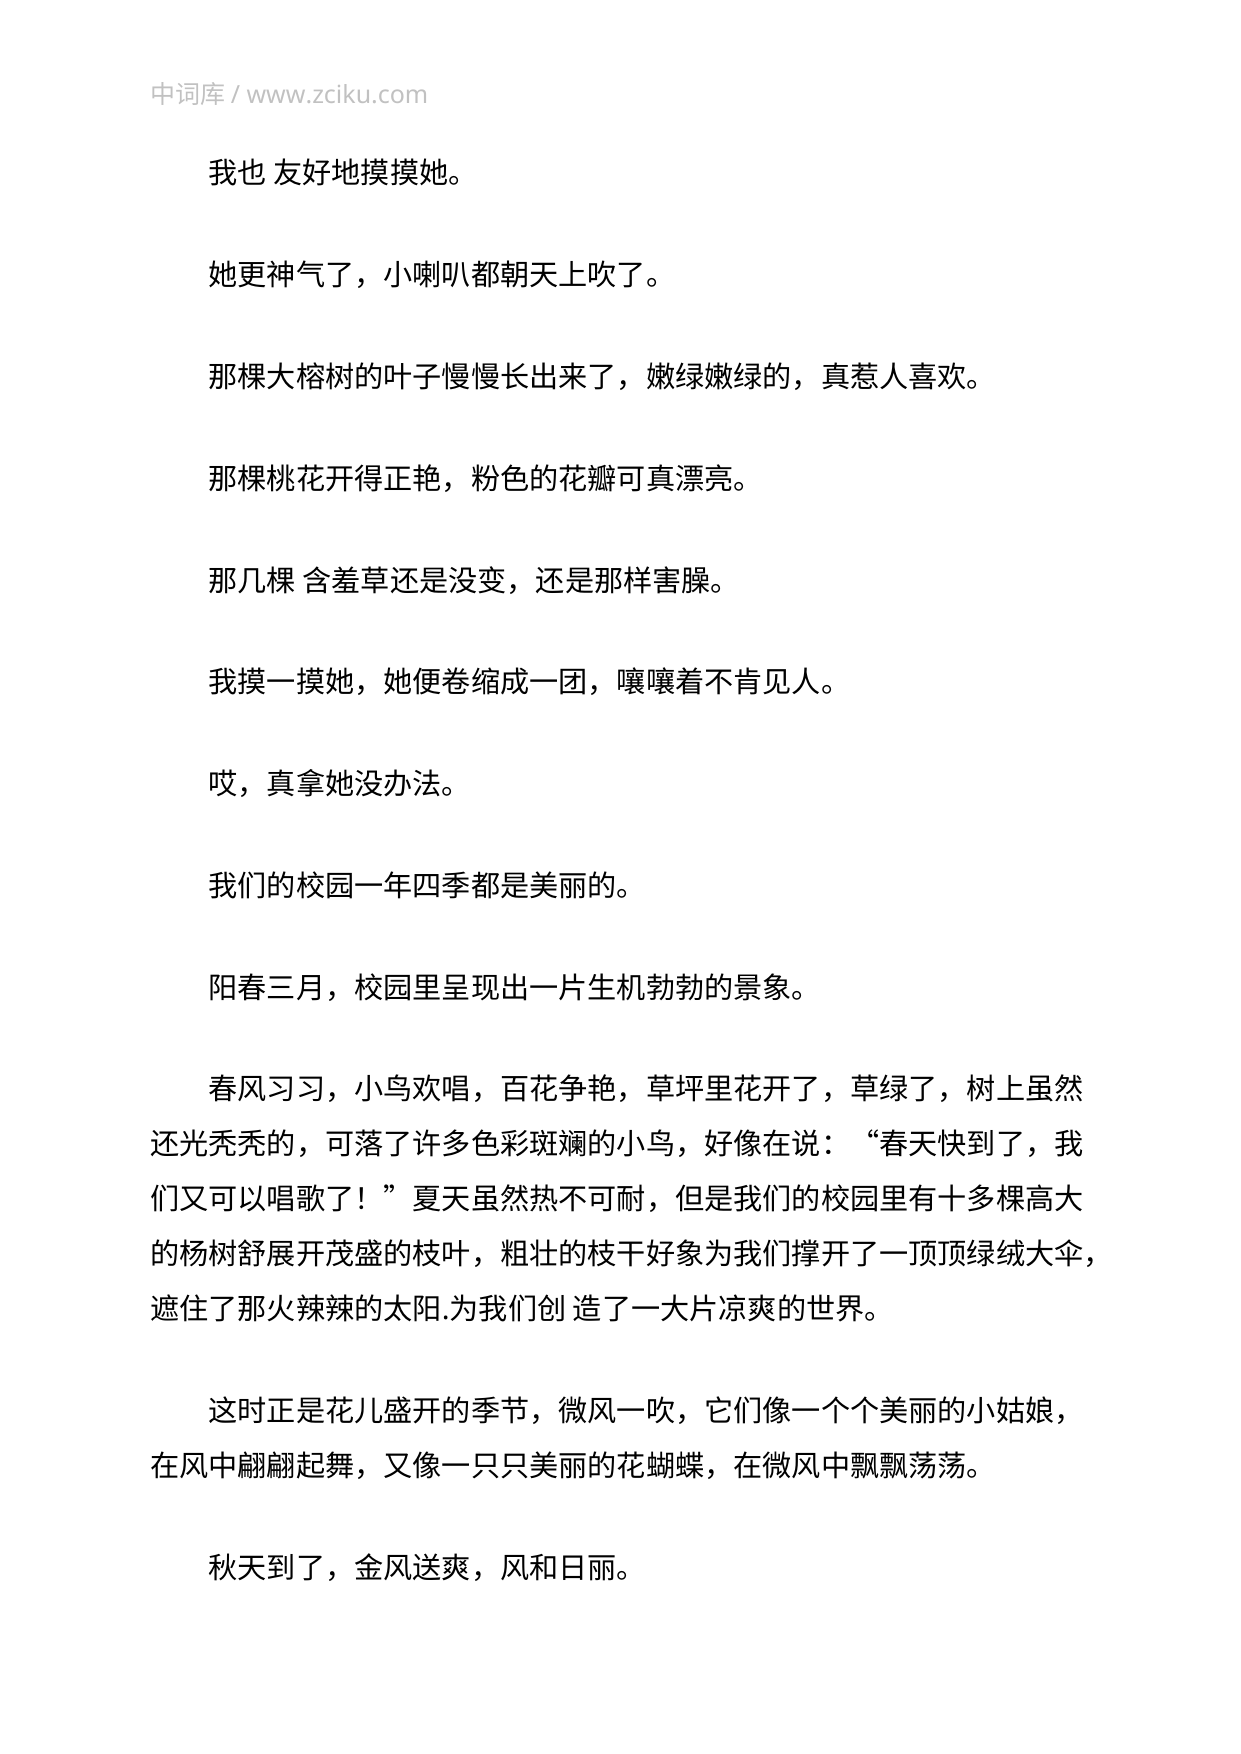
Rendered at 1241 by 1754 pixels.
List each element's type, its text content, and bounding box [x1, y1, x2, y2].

text 那棵大榕树的叶子慢慢长出来了，嫩绿嫩绿的，真惹人喜欢。 [150, 353, 1090, 396]
text 哎，真拿她没办法。 [150, 761, 1090, 803]
text 秋天到了，金风送爽，风和日丽。 [150, 1544, 1090, 1586]
text 我也 友好地摸摸她。 [150, 150, 1090, 192]
text 我摸一摸她，她便卷缩成一团，嚷嚷着不肯见人。 [150, 659, 1090, 701]
text 我们的校园一年四季都是美丽的。 [150, 862, 1090, 905]
text 那几棵 含羞草还是没变，还是那样害臊。 [150, 557, 1090, 599]
text 那棵桃花开得正艳，粉色的花瓣可真漂亮。 [150, 455, 1090, 498]
text 这时正是花儿盛开的季节，微风一吹，它们像一个个美丽的小姑娘，在风中翩翩起舞，又像一只只美丽的花蝴蝶，在微风中飘飘荡荡。 [150, 1387, 1090, 1485]
text 阳春三月，校园里呈现出一片生机勃勃的景象。 [150, 964, 1090, 1006]
text 她更神气了，小喇叭都朝天上吹了。 [150, 252, 1090, 294]
text 春风习习，小鸟欢唱，百花争艳，草坪里花开了，草绿了，树上虽然还光秃秃的，可落了许多色彩斑斓的小鸟，好像在说：“春天快到了，我们又可以唱歌了！”夏天虽然热不可耐，但是我们的校园里有十多棵高大的杨树舒展开茂盛的枝叶，粗壮的枝干好象为我们撑开了一顶顶绿绒大伞，遮住了那火辣辣的太阳.为我们创 造了一大片凉爽的世界。 [150, 1066, 1090, 1328]
